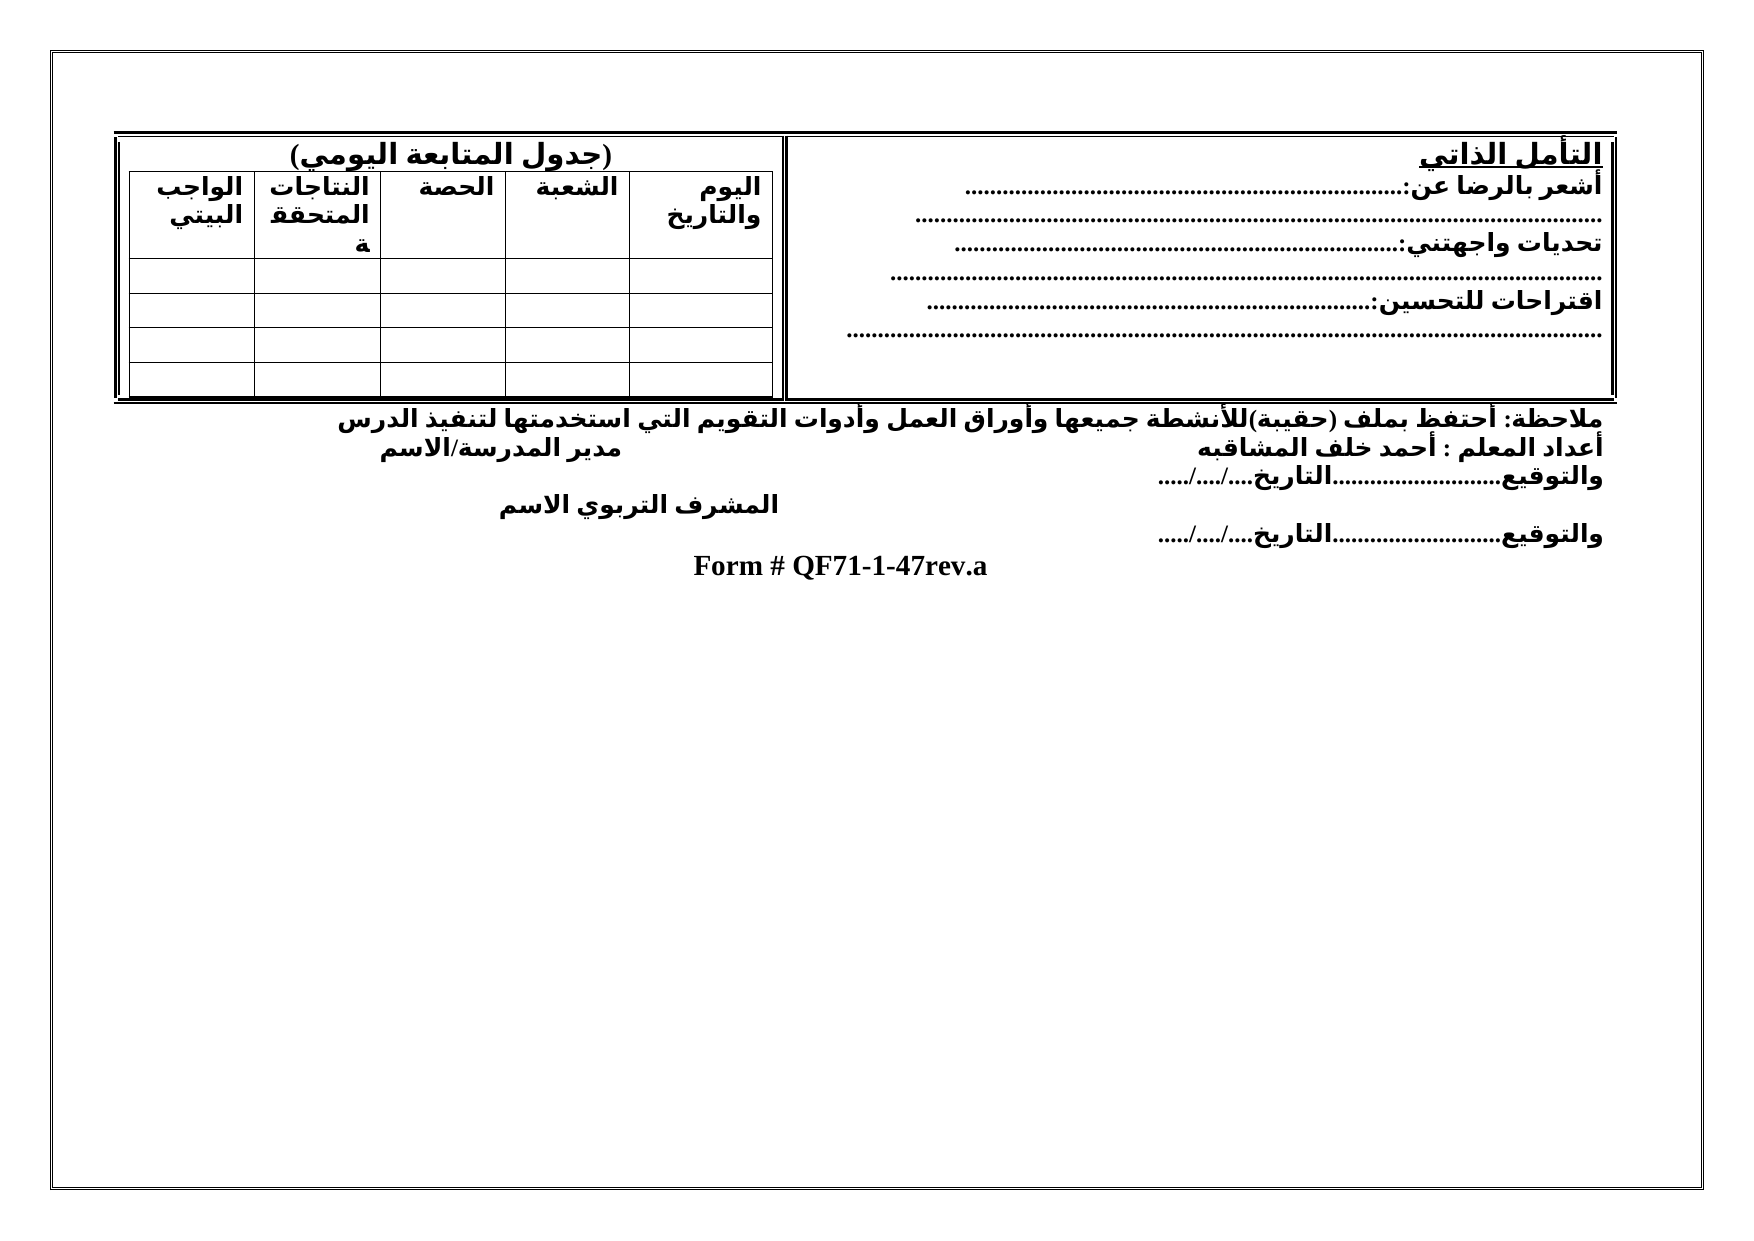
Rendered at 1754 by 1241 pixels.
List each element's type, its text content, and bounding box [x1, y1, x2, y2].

text ملاحظة: أحتفظ بملف (حقيبة)للأنشطة جميعها وأوراق العمل وأدوات التقويم التي استخدمتها لتنفيذ الدرس [150, 404, 1604, 433]
table_header (جدول المتابعة اليومي) [117, 134, 785, 398]
table_header التأمل الذاتي أشعر بالرضا عن:...................................................................... .............................................................................................................. تحديات واجهتني:....................................................................... .................................................................................................................. اقتراحات للتحسين:....................................................................... ......................................................................................................................... [788, 137, 1614, 398]
text Form # QF71-1-47rev.a [150, 548, 1600, 581]
text أعداد المعلم : أحمد خلف المشاقبه مدير المدرسة/الاسم والتوقيع...........................التاريخ..../..../..... [150, 433, 1604, 490]
text المشرف التربوي الاسم والتوقيع...........................التاريخ..../..../..... [150, 490, 1604, 548]
